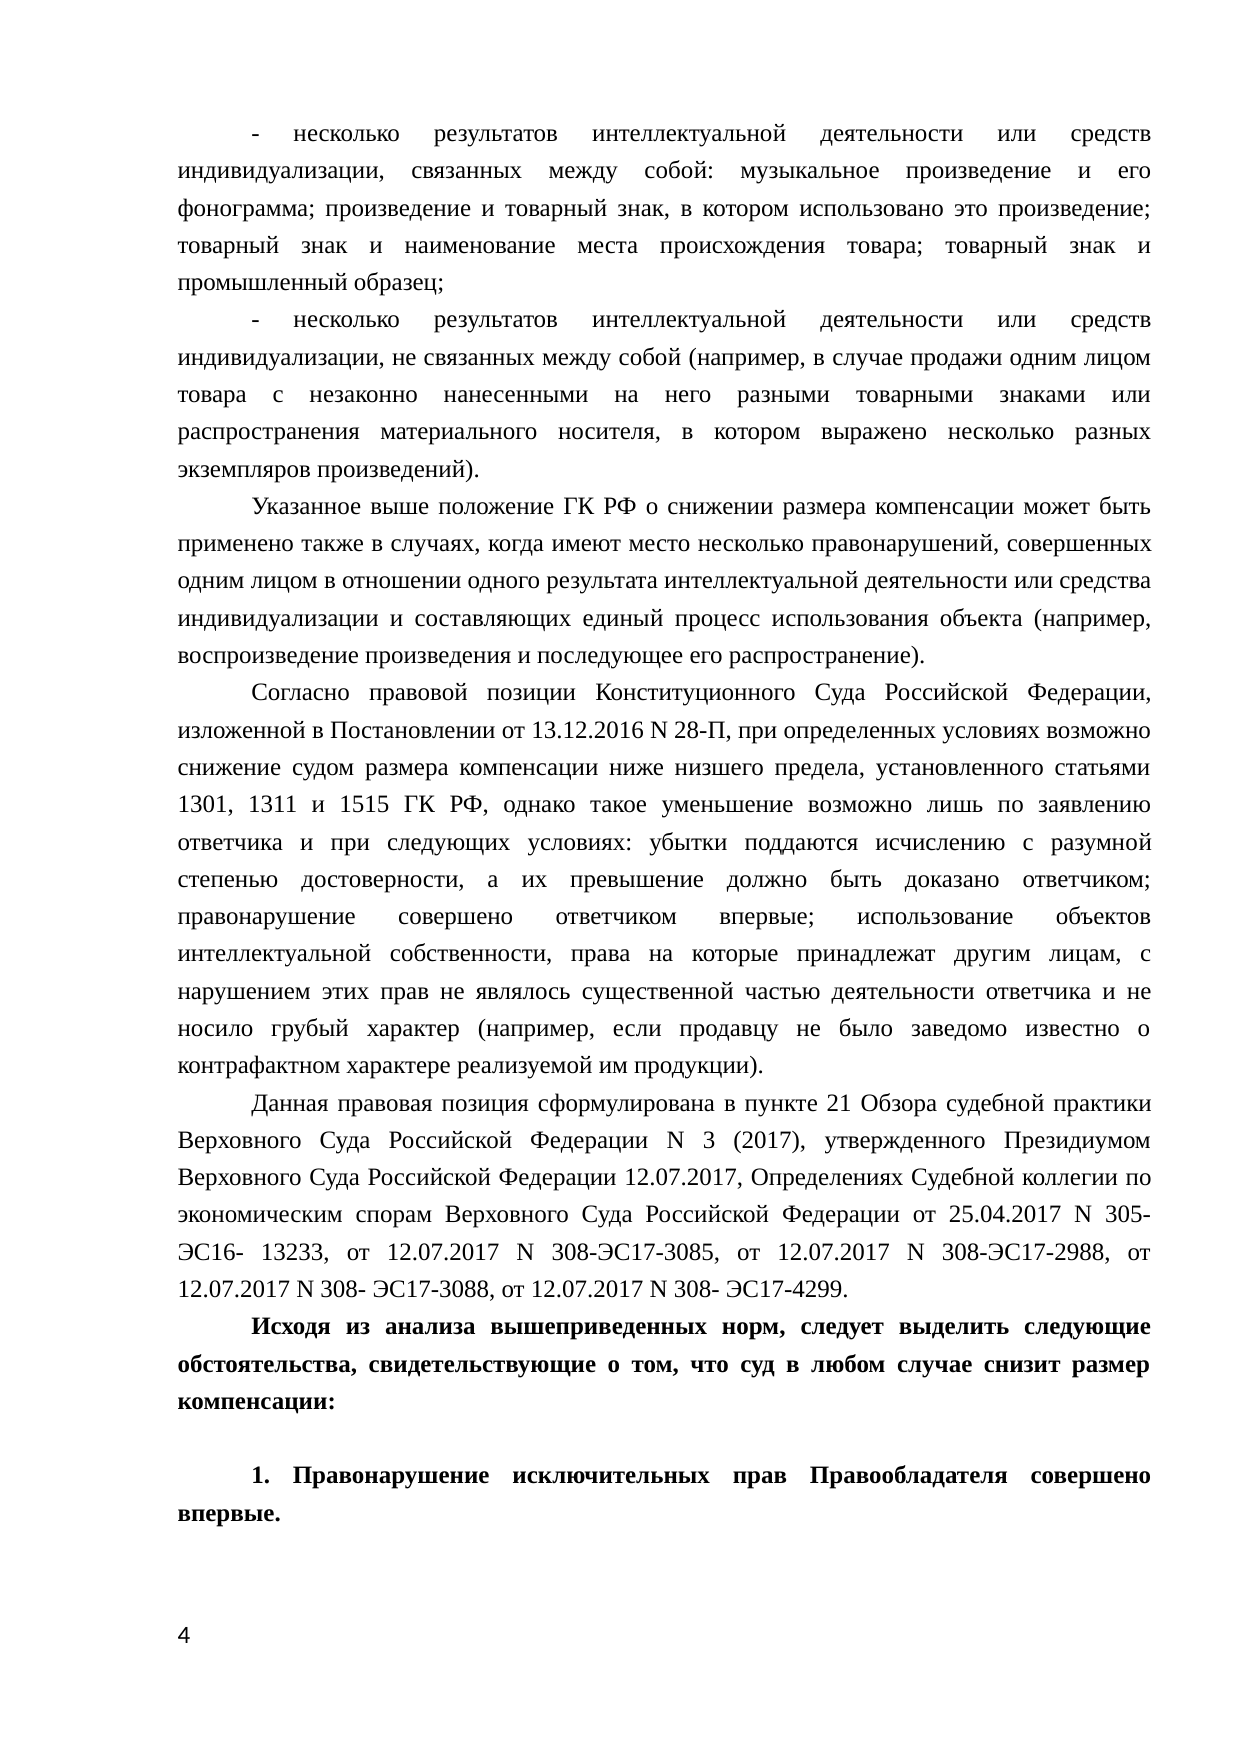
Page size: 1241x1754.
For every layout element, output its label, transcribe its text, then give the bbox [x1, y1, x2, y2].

text Данная правовая позиция сформулирована в пункте 21 Обзора судебной практики Верховного Суда Российской Федерации N 3 (2017), утвержденного Президиумом Верховного Суда Российской Федерации 12.07.2017, Определениях Судебной коллегии по экономическим спорам Верховного Суда Российской Федерации от 25.04.2017 N 305-ЭС16- 13233, от 12.07.2017 N 308-ЭС17-3085, от 12.07.2017 N 308-ЭС17-2988, от 12.07.2017 N 308- ЭС17-3088, от 12.07.2017 N 308- ЭС17-4299. [177, 1088, 1152, 1303]
text Указанное выше положение ГК РФ о снижении размера компенсации может быть применено также в случаях, когда имеют место несколько правонарушений, совершенных одним лицом в отношении одного результата интеллектуальной деятельности или средства индивидуализации и составляющих единый процесс использования объекта (например, воспроизведение произведения и последующее его распространение). [177, 491, 1152, 669]
text 1. Правонарушение исключительных прав Правообладателя совершено впервые. [177, 1461, 1152, 1527]
text Исходя из анализа вышеприведенных норм, следует выделить следующие обстоятельства, свидетельствующие о том, что суд в любом случае снизит размер компенсации: [177, 1311, 1152, 1415]
text Согласно правовой позиции Конституционного Суда Российской Федерации, изложенной в Постановлении от 13.12.2016 N 28-П, при определенных условиях возможно снижение судом размера компенсации ниже низшего предела, установленного статьями 1301, 1311 и 1515 ГК РФ, однако такое уменьшение возможно лишь по заявлению ответчика и при следующих условиях: убытки поддаются исчислению с разумной степенью достоверности, а их превышение должно быть доказано ответчиком; правонарушение совершено ответчиком впервые; использование объектов интеллектуальной собственности, права на которые принадлежат другим лицам, с нарушением этих прав не являлось существенной частью деятельности ответчика и не носило грубый характер (например, если продавцу не было заведомо известно о контрафактном характере реализуемой им продукции). [177, 677, 1152, 1079]
text - несколько результатов интеллектуальной деятельности или средств индивидуализации, не связанных между собой (например, в случае продажи одним лицом товара с незаконно нанесенными на него разными товарными знаками или распространения материального носителя, в котором выражено несколько разных экземпляров произведений). [177, 304, 1152, 482]
text - несколько результатов интеллектуальной деятельности или средств индивидуализации, связанных между собой: музыкальное произведение и его фонограмма; произведение и товарный знак, в котором использовано это произведение; товарный знак и наименование места происхождения товара; товарный знак и промышленный образец; [177, 118, 1152, 296]
